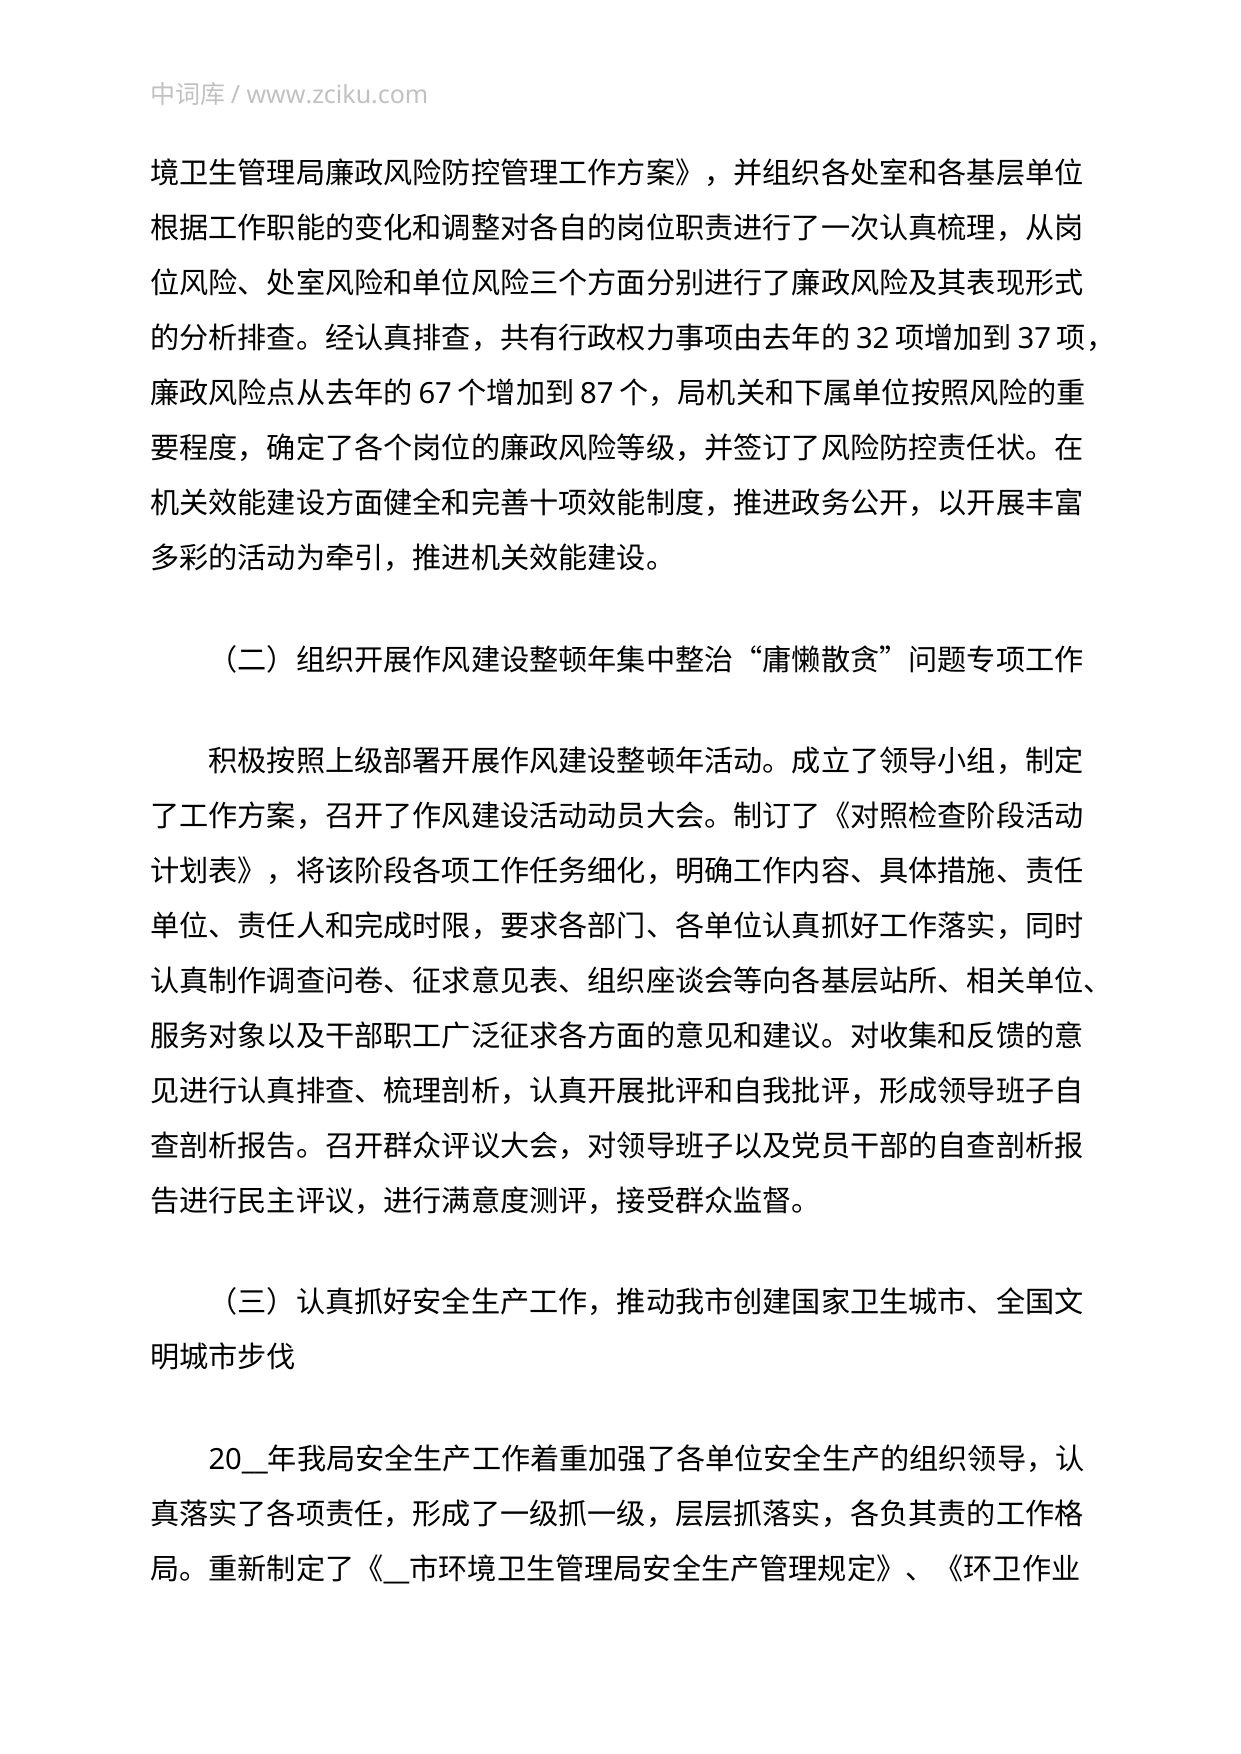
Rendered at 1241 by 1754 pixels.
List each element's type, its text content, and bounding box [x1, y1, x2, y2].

text （三）认真抓好安全生产工作，推动我市创建国家卫生城市、全国文明城市步伐 [150, 1279, 1090, 1376]
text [150, 150, 1090, 577]
text 积极按照上级部署开展作风建设整顿年活动。成立了领导小组，制定了工作方案，召开了作风建设活动动员大会。制订了《对照检查阶段活动计划表》，将该阶段各项工作任务细化，明确工作内容、具体措施、责任单位、责任人和完成时限，要求各部门、各单位认真抓好工作落实，同时认真制作调查问卷、征求意见表、组织座谈会等向各基层站所、相关单位、服务对象以及干部职工广泛征求各方面的意见和建议。对收集和反馈的意见进行认真排查、梳理剖析，认真开展批评和自我批评，形成领导班子自查剖析报告。召开群众评议大会，对领导班子以及党员干部的自查剖析报告进行民主评议，进行满意度测评，接受群众监督。 [150, 738, 1090, 1219]
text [150, 1436, 1090, 1588]
text （二）组织开展作风建设整顿年集中整治“庸懒散贪”问题专项工作 [150, 636, 1090, 678]
